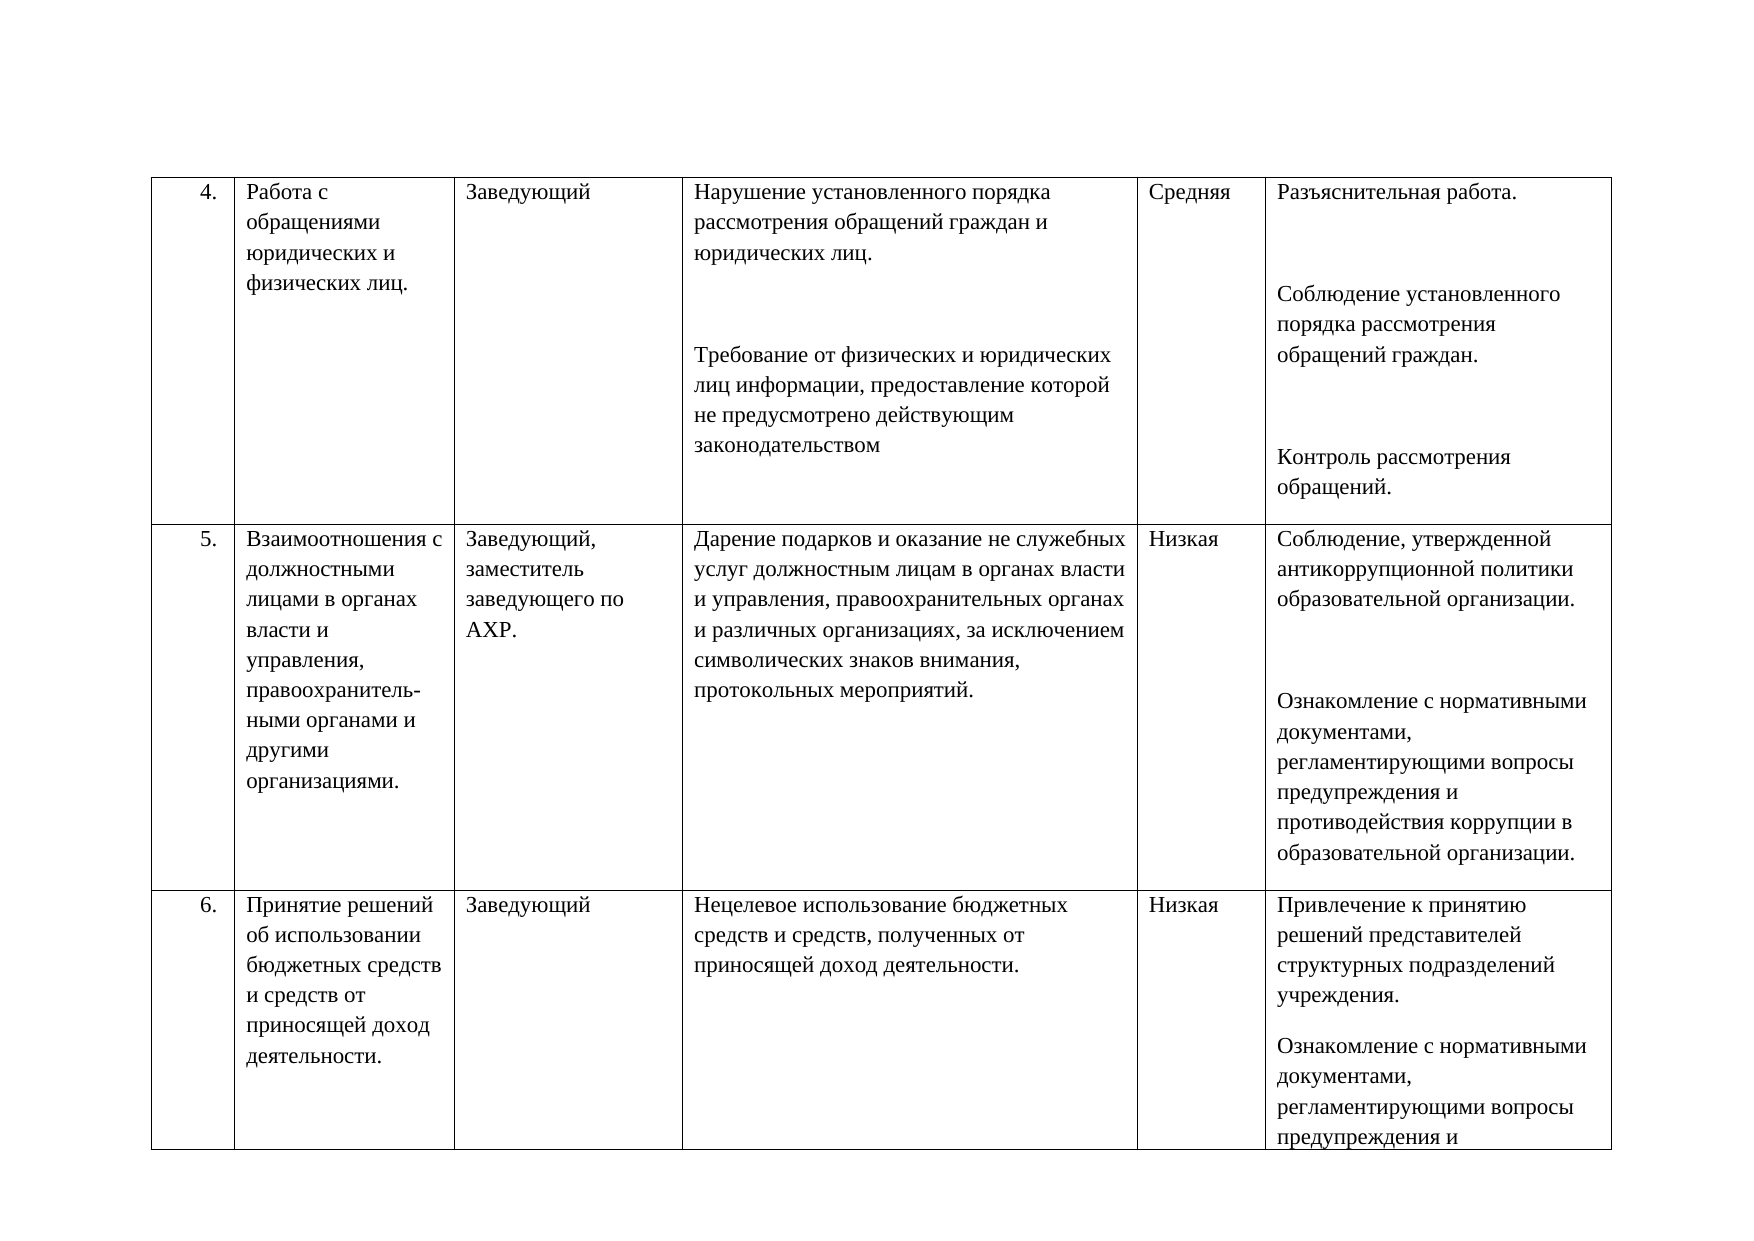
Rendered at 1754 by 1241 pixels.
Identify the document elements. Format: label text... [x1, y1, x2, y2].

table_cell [235, 891, 454, 1149]
table_cell [152, 891, 234, 1149]
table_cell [1266, 891, 1611, 1149]
table_cell Взаимоотношения с должностными лицами в органах власти и управления, правоохранитель-ными органами и другими организациями. [235, 525, 454, 890]
table_cell [152, 178, 234, 524]
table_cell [683, 891, 1137, 1149]
table_cell Заведующий [455, 891, 682, 1149]
table_cell Нарушение установленного порядка рассмотрения обращений граждан и юридических лиц. Требование от физических и юридических лиц информации, предоставление которой не предусмотрено действующим законодательством [683, 178, 1137, 524]
table_cell Заведующий, заместитель заведующего по АХР. [455, 525, 682, 890]
table_cell Дарение подарков и оказание не служебных услуг должностным лицам в органах власти и управления, правоохранительных органах и различных организациях, за исключением символических знаков внимания, протокольных мероприятий. [683, 525, 1137, 890]
table_cell Разъяснительная работа. Соблюдение установленного порядка рассмотрения обращений граждан. Контроль рассмотрения обращений. [1266, 178, 1611, 524]
table_cell Низкая [1138, 891, 1265, 1149]
table_cell Заведующий [455, 178, 682, 524]
table_cell Средняя [1138, 178, 1265, 524]
table_cell Работа с обращениями юридических и физических лиц. [235, 178, 454, 524]
table_cell [152, 525, 234, 890]
table_cell Низкая [1138, 525, 1265, 890]
table_cell Соблюдение, утвержденной антикоррупционной политики образовательной организации. Ознакомление с нормативными документами, регламентирующими вопросы предупреждения и противодействия коррупции в образовательной организации. [1266, 525, 1611, 890]
